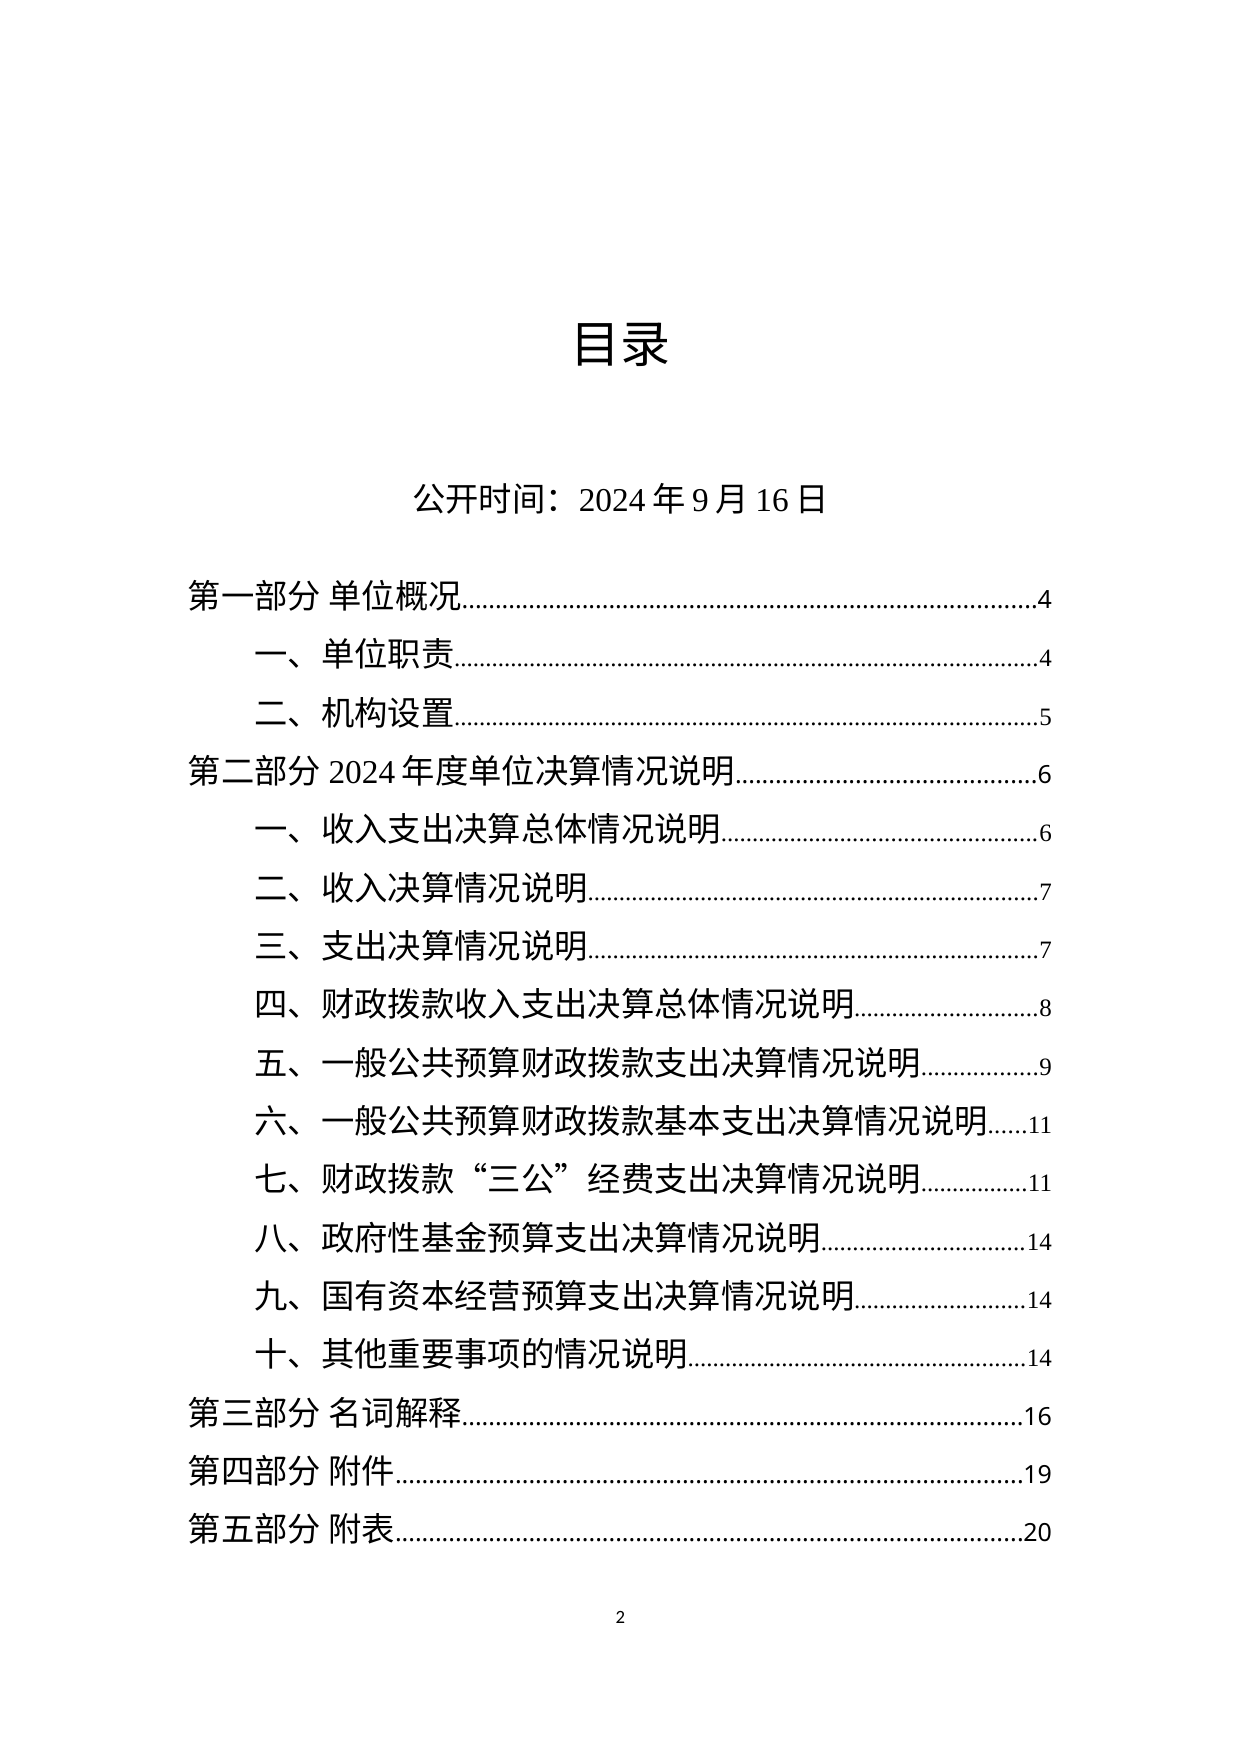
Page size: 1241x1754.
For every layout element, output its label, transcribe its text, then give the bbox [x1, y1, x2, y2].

text 第四部分 附件 19 [187, 1437, 1053, 1495]
text 三、支出决算情况说明 7 [187, 912, 1053, 970]
text 十、其他重要事项的情况说明 14 [187, 1320, 1053, 1378]
text 一、单位职责 4 [187, 620, 1053, 678]
text 目录 [187, 292, 1053, 389]
text 第三部分 名词解释 16 [187, 1378, 1053, 1437]
text 第一部分 单位概况 4 [187, 562, 1053, 620]
text 第五部分 附表 20 [187, 1495, 1053, 1553]
text 六、一般公共预算财政拨款基本支出决算情况说明 11 [187, 1087, 1053, 1145]
text 七、财政拨款“三公”经费支出决算情况说明 11 [187, 1145, 1053, 1203]
text 九、国有资本经营预算支出决算情况说明 14 [187, 1262, 1053, 1320]
text 二、收入决算情况说明 7 [187, 853, 1053, 912]
text 二、机构设置 5 [187, 678, 1053, 737]
text 第二部分 2024年度单位决算情况说明 6 [187, 737, 1053, 795]
text 公开时间：2024年9月16日 [187, 464, 1053, 529]
text 八、政府性基金预算支出决算情况说明 14 [187, 1203, 1053, 1262]
text 五、一般公共预算财政拨款支出决算情况说明 9 [187, 1028, 1053, 1087]
text 一、收入支出决算总体情况说明 6 [187, 795, 1053, 853]
text 四、财政拨款收入支出决算总体情况说明 8 [187, 970, 1053, 1028]
